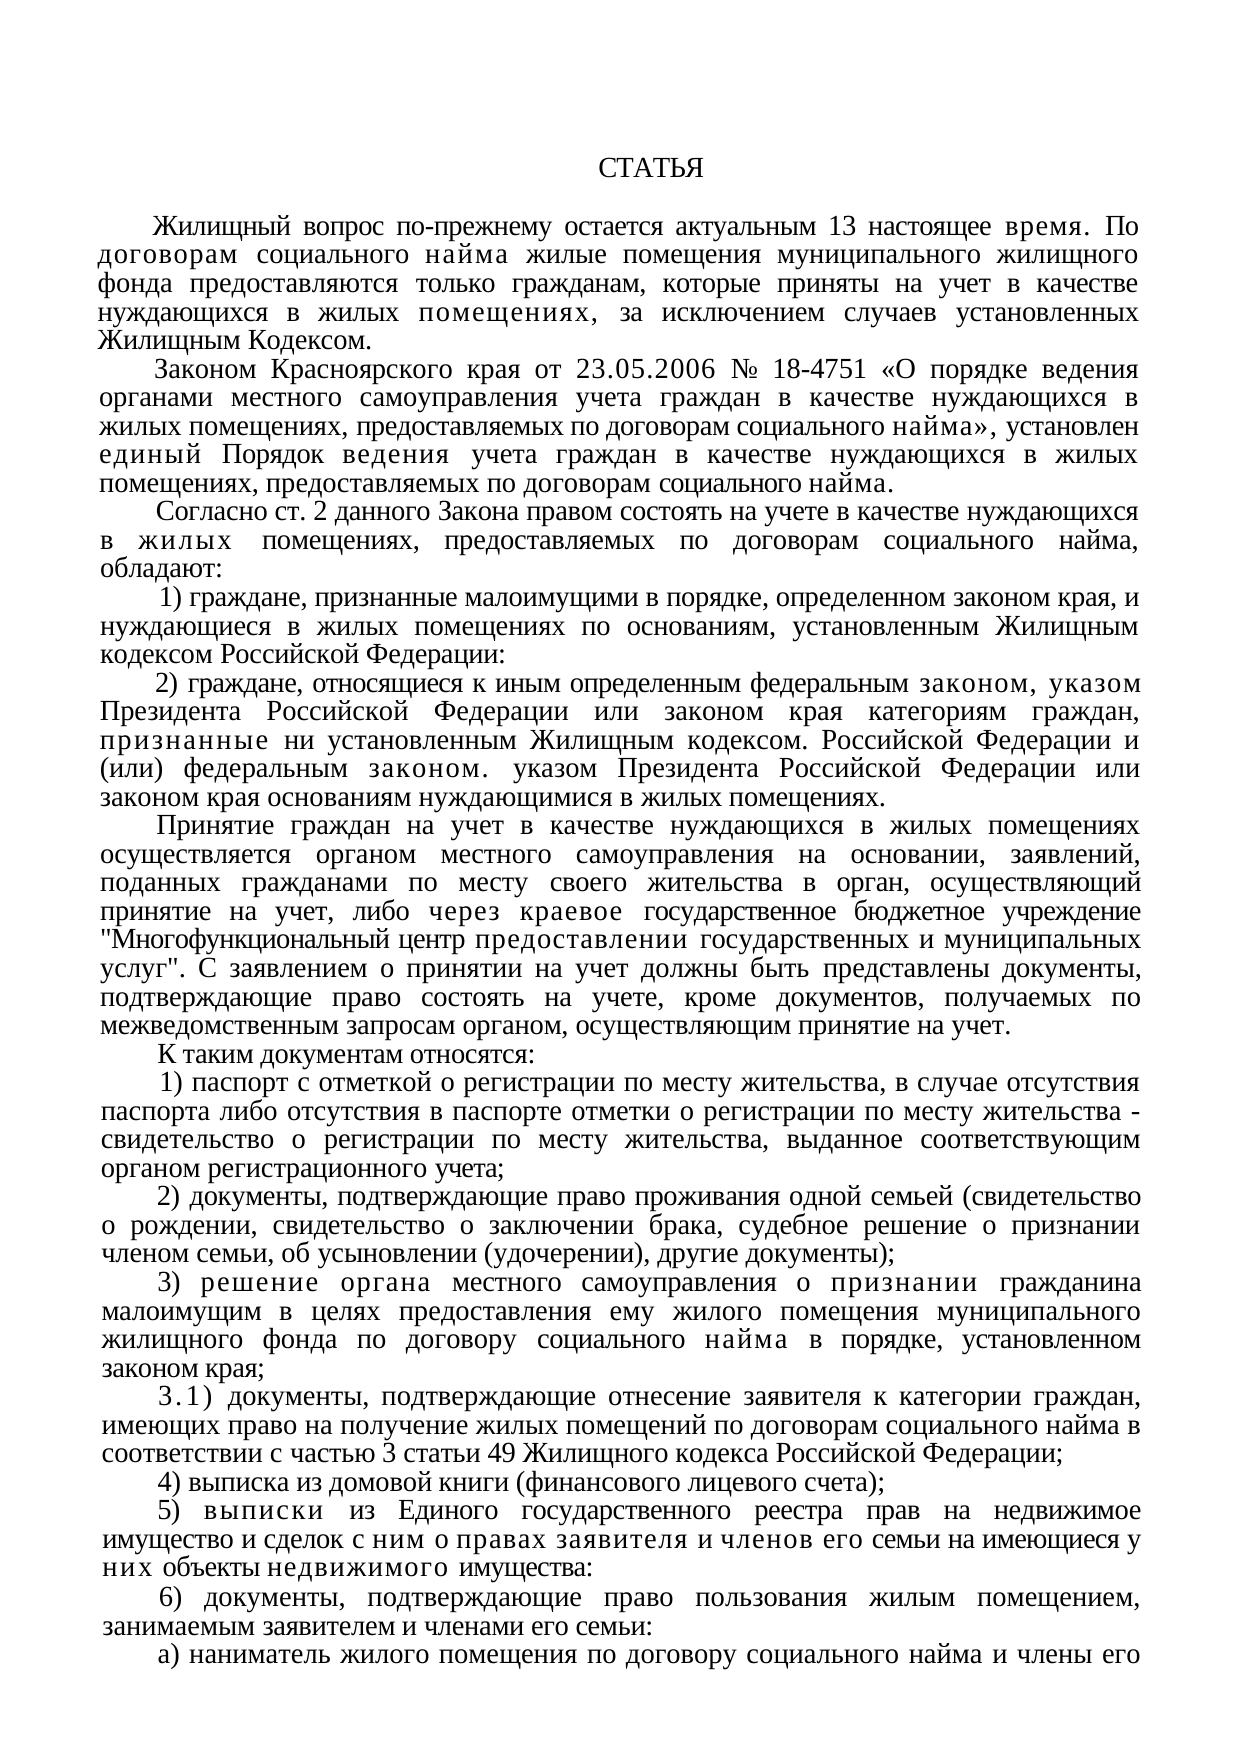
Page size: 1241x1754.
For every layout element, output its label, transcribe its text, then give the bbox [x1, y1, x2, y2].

text Согласно ст. 2 данного Закона правом состоять на учете в качестве нуждающихся в жилых помещениях, предоставляемых по договорам социального найма, обладают: [100, 498, 1139, 583]
text 3) решение органа местного самоуправления о признании гражданина малоимущим в целях предоставления ему жилого помещения муниципального жилищного фонда по договору социального найма в порядке, установленном законом края; [101, 1268, 1142, 1383]
text К таким документам относятся: [157, 1040, 1143, 1069]
text 6) документы, подтверждающие право пользования жилым помещением, занимаемым заявителем и членами его семьи: [102, 1583, 1142, 1641]
text СТАТЬЯ [598, 150, 1143, 183]
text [102, 1641, 1143, 1669]
text 5) выписки из Единого государственного реестра прав на недвижимое имущество и сделок с ним о правах заявителя и членов его семьи на имеющиеся у них объекты недвижимого имущества: [102, 1497, 1142, 1582]
text 1) паспорт с отметкой о регистрации по месту жительства, в случае отсутствия паспорта либо отсутствия в паспорте отметки о регистрации по месту жительства - свидетельство о регистрации по месту жительства, выданное соответствующим органом регистрационного учета; [101, 1069, 1141, 1183]
text 4) выписка из домовой книги (финансового лицевого счета); [157, 1468, 1143, 1497]
text 2) документы, подтверждающие право проживания одной семьей (свидетельство о рождении, свидетельство о заключении брака, судебное решение о признании членом семьи, об усыновлении (удочерении), другие документы); [101, 1183, 1142, 1268]
text 1) граждане, признанные малоимущими в порядке, определенном законом края, и нуждающиеся в жилых помещениях по основаниям, установленным Жилищным кодексом Российской Федерации: [100, 583, 1139, 669]
text Законом Красноярского края от 23.05.2006 № 18-4751 «О порядке ведения органами местного самоуправления учета граждан в качестве нуждающихся в жилых помещениях, предоставляемых по договорам социального найма», установлен единый Порядок ведения учета граждан в качестве нуждающихся в жилых помещениях, предоставляемых по договорам социального найма. [99, 355, 1139, 498]
text 3.1) документы, подтверждающие отнесение заявителя к категории граждан, имеющих право на получение жилых помещений по договорам социального найма в соответствии с частью 3 статьи 49 Жилищного кодекса Российской Федерации; [101, 1383, 1142, 1468]
text Жилищный вопрос по-прежнему остается актуальным 13 настоящее время. По договорам социального найма жилые помещения муниципального жилищного фонда предоставляются только гражданам, которые приняты на учет в качестве нуждающихся в жилых помещениях, за исключением случаев установленных Жилищным Кодексом. [97, 212, 1139, 355]
text Принятие граждан на учет в качестве нуждающихся в жилых помещениях осуществляется органом местного самоуправления на основании, заявлений, поданных гражданами по месту своего жительства в орган, осуществляющий принятие на учет, либо через краевое государственное бюджетное учреждение "Многофункциональный центр предоставлении государственных и муниципальных услуг". С заявлением о принятии на учет должны быть представлены документы, подтверждающие право состоять на учете, кроме документов, получаемых по межведомственным запросам органом, осуществляющим принятие на учет. [100, 812, 1142, 1040]
text 2) граждане, относящиеся к иным определенным федеральным законом, указом Президента Российской Федерации или законом края категориям граждан, признанные ни установленным Жилищным кодексом. Российской Федерации и (или) федеральным законом. указом Президента Российской Федерации или законом края основаниям нуждающимися в жилых помещениях. [99, 669, 1141, 812]
